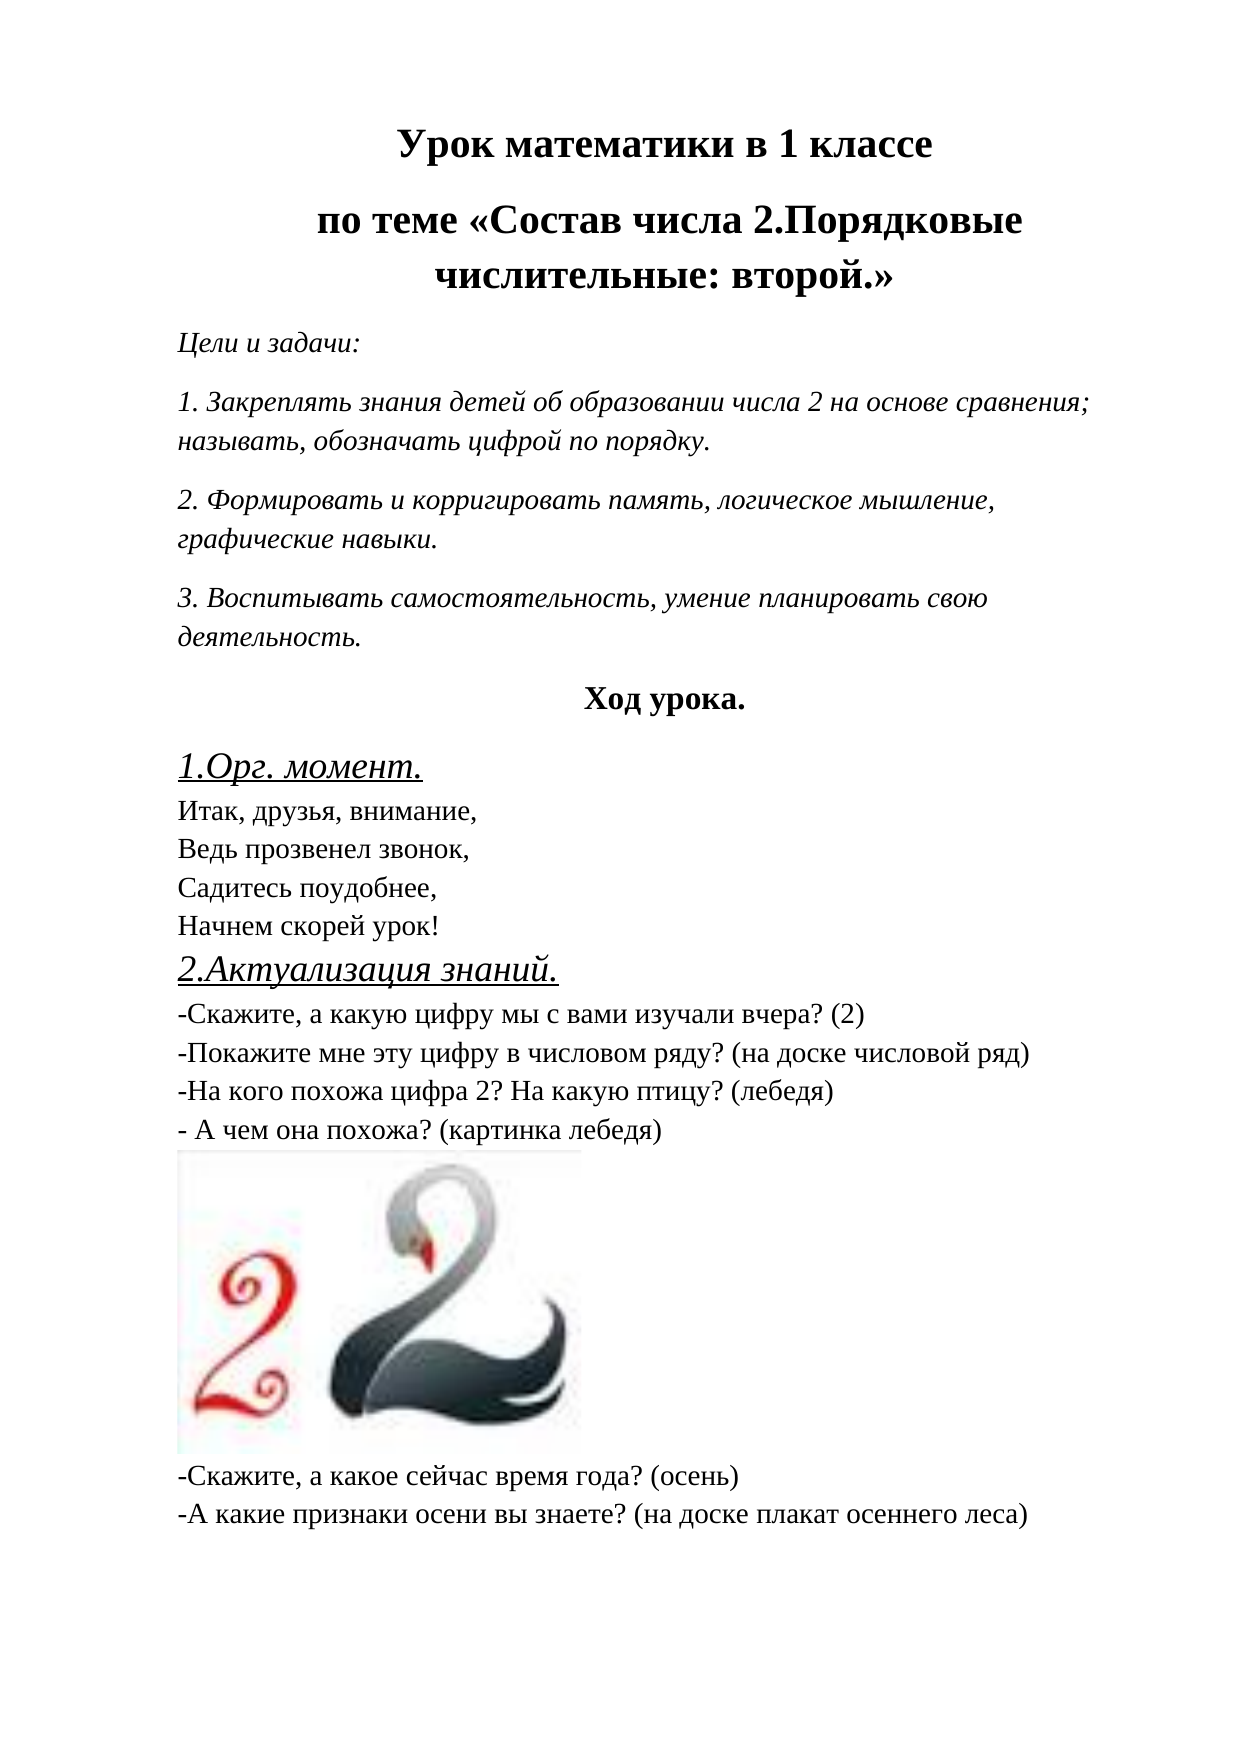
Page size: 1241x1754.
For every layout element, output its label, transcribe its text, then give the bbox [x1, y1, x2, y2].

text 1. Закреплять знания детей об образовании числа 2 на основе сравнения; называть, обозначать цифрой по порядку. [177, 384, 1152, 457]
text 3. Воспитывать самостоятельность, умение планировать свою деятельность. [177, 580, 1152, 652]
text 1.Орг. момент. [177, 743, 1152, 786]
text -Скажите, а какое сейчас время года? (осень) [177, 1458, 1152, 1492]
text Ведь прозвенел звонок, [177, 831, 1152, 865]
text Ход урока. [177, 678, 1152, 717]
text -На кого похожа цифра 2? На какую птицу? (лебедя) [177, 1073, 1152, 1107]
text 2.Актуализация знаний. [177, 947, 1152, 990]
text Цели и задачи: [177, 325, 1152, 359]
picture [177, 1150, 582, 1454]
text -Скажите, а какую цифру мы с вами изучали вчера? (2) [177, 996, 1152, 1030]
text - А чем она похожа? (картинка лебедя) [177, 1112, 1152, 1146]
text 2. Формировать и корригировать память, логическое мышление, графические навыки. [177, 482, 1152, 554]
text -Покажите мне эту цифру в числовом ряду? (на доске числовой ряд) [177, 1035, 1152, 1068]
text Начнем скорей урок! [177, 908, 1152, 942]
text по теме «Состав числа 2.Порядковые числительные: второй.» [177, 194, 1152, 297]
text Итак, друзья, внимание, [177, 793, 1152, 826]
text Садитесь поудобнее, [177, 870, 1152, 903]
text Урок математики в 1 классе [177, 118, 1152, 166]
text -А какие признаки осени вы знаете? (на доске плакат осеннего леса) [177, 1497, 1152, 1530]
